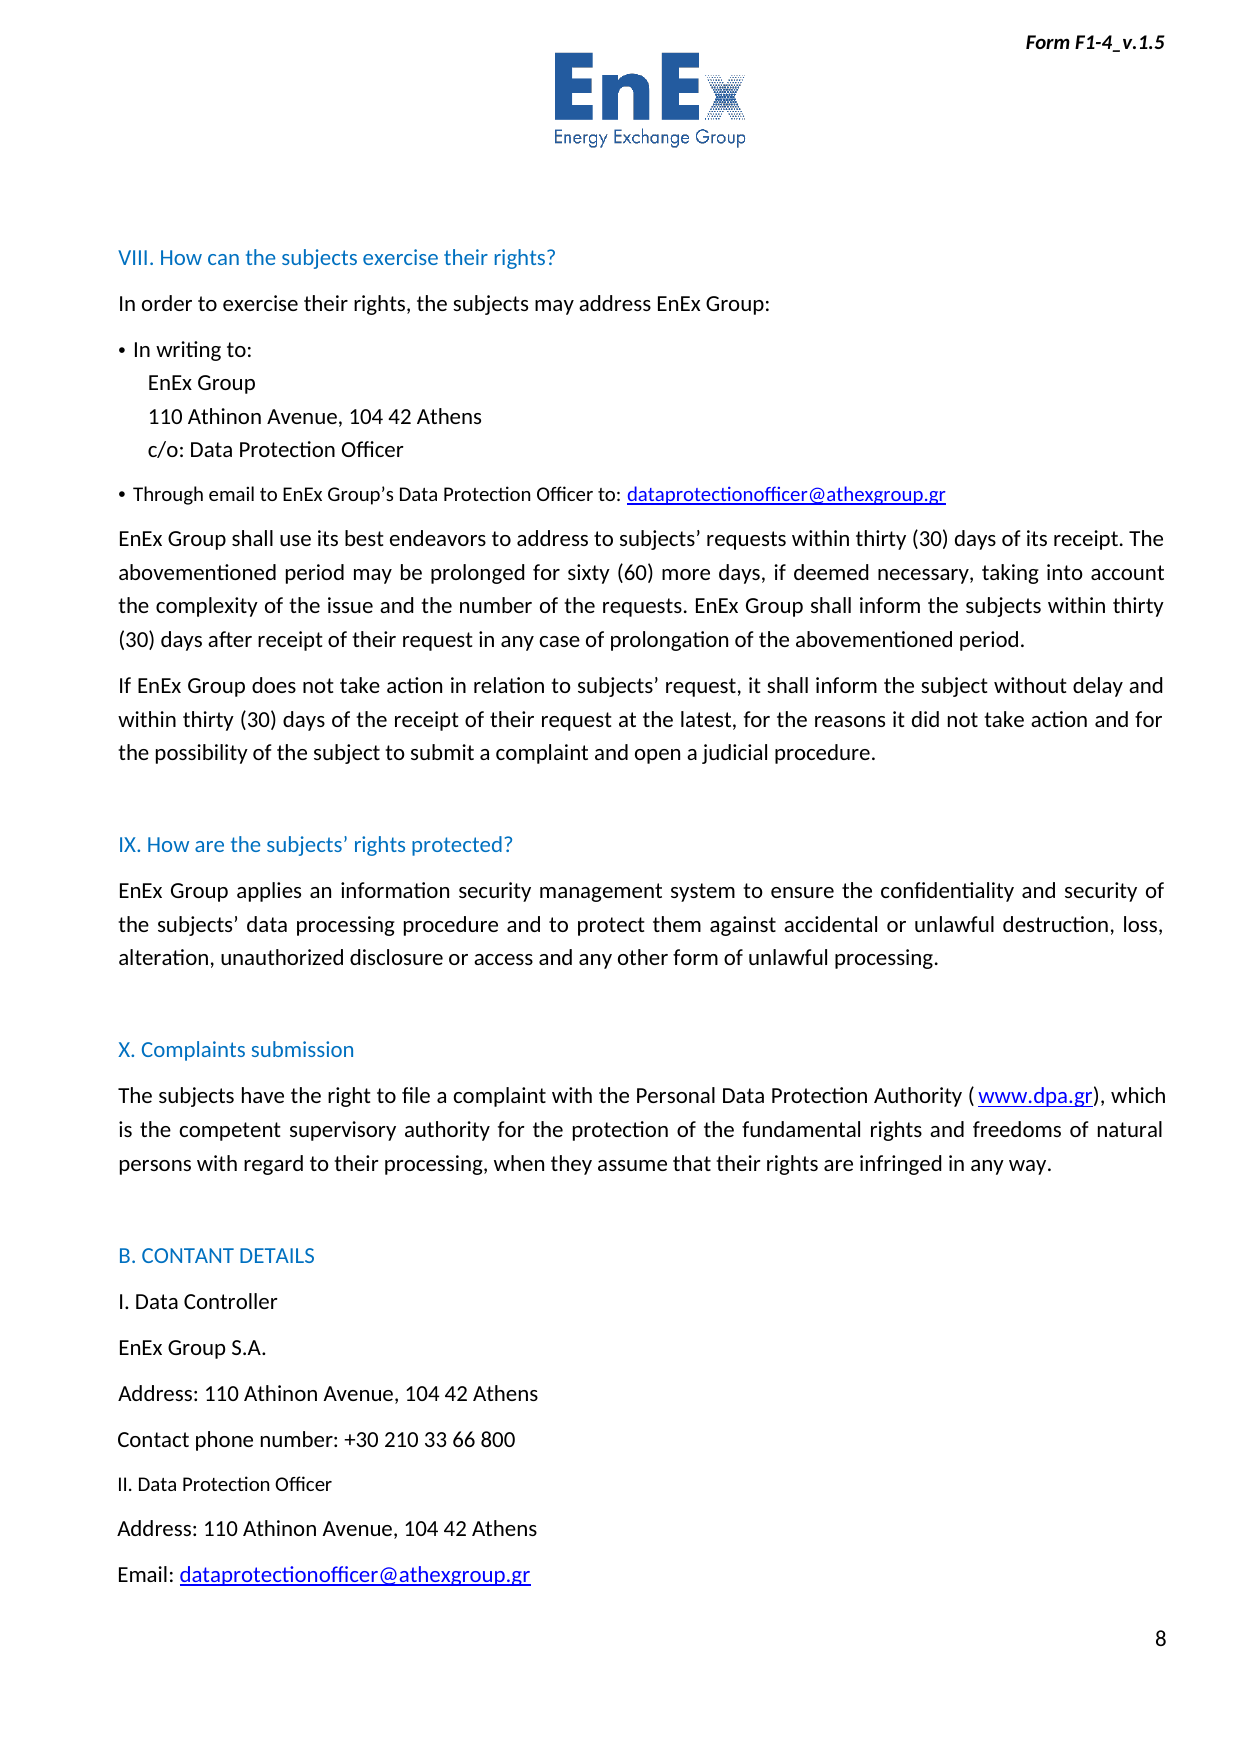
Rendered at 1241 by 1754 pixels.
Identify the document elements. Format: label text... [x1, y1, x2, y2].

text The subjects have the right to file a complaint with the Personal Data Protection Authority (www.dpa.gr), which is the competent supervisory authority for the protection of the fundamental rights and freedoms of natural persons with regard to their processing, when they assume that their rights are infringed in any way. [118, 1082, 1166, 1177]
text Ι. Data Controller [118, 1287, 699, 1315]
picture [504, 21, 795, 179]
text ΙΧ. How are the subjects’ rights protected? [118, 830, 1166, 858]
text 110 Athinon Avenue, 104 42 Athens [148, 402, 1166, 430]
text Email: dataprotectionofficer@athexgroup.gr [117, 1560, 911, 1588]
text In order to exercise their rights, the subjects may address EnEx Group: [118, 289, 1166, 317]
list Through email to EnEx Group’s Data Protection Officer to: dataprotectionofficer@athexgroup.gr [118, 482, 1166, 507]
text Address: 110 Athinon Avenue, 104 42 Athens [117, 1514, 911, 1542]
text VIIΙ. How can the subjects exercise their rights? [118, 243, 1166, 271]
text c/o: Data Protection Officer [148, 436, 1166, 464]
text Contact phone number: +30 210 33 66 800 [117, 1425, 1166, 1453]
subtitle ΙΙ. Data Protection Officer [117, 1471, 1166, 1496]
text EnEx Group applies an information security management system to ensure the confidentiality and security of the subjects’ data processing procedure and to protect them against accidental or unlawful destruction, loss, alteration, unauthorized disclosure or access and any other form of unlawful processing. [118, 876, 1166, 972]
list In writing to: [118, 335, 1166, 363]
text B. CONTANT DETAILS [118, 1241, 1166, 1269]
text Address: 110 Athinon Avenue, 104 42 Athens [118, 1379, 699, 1407]
text EnEx Group shall use its best endeavors to address to subjects’ requests within thirty (30) days of its receipt. The abovementioned period may be prolonged for sixty (60) more days, if deemed necessary, taking into account the complexity of the issue and the number of the requests. EnEx Group shall inform the subjects within thirty (30) days after receipt of their request in any case of prolongation of the abovementioned period. [118, 524, 1166, 653]
text EnEx Group S.A. [118, 1333, 699, 1361]
text Χ. Complaints submission [118, 1036, 1166, 1064]
text EnEx Group [148, 368, 1166, 397]
text If EnEx Group does not take action in relation to subjects’ request, it shall inform the subject without delay and within thirty (30) days of the receipt of their request at the latest, for the reasons it did not take action and for the possibility of the subject to submit a complaint and open a judicial procedure. [118, 671, 1166, 766]
